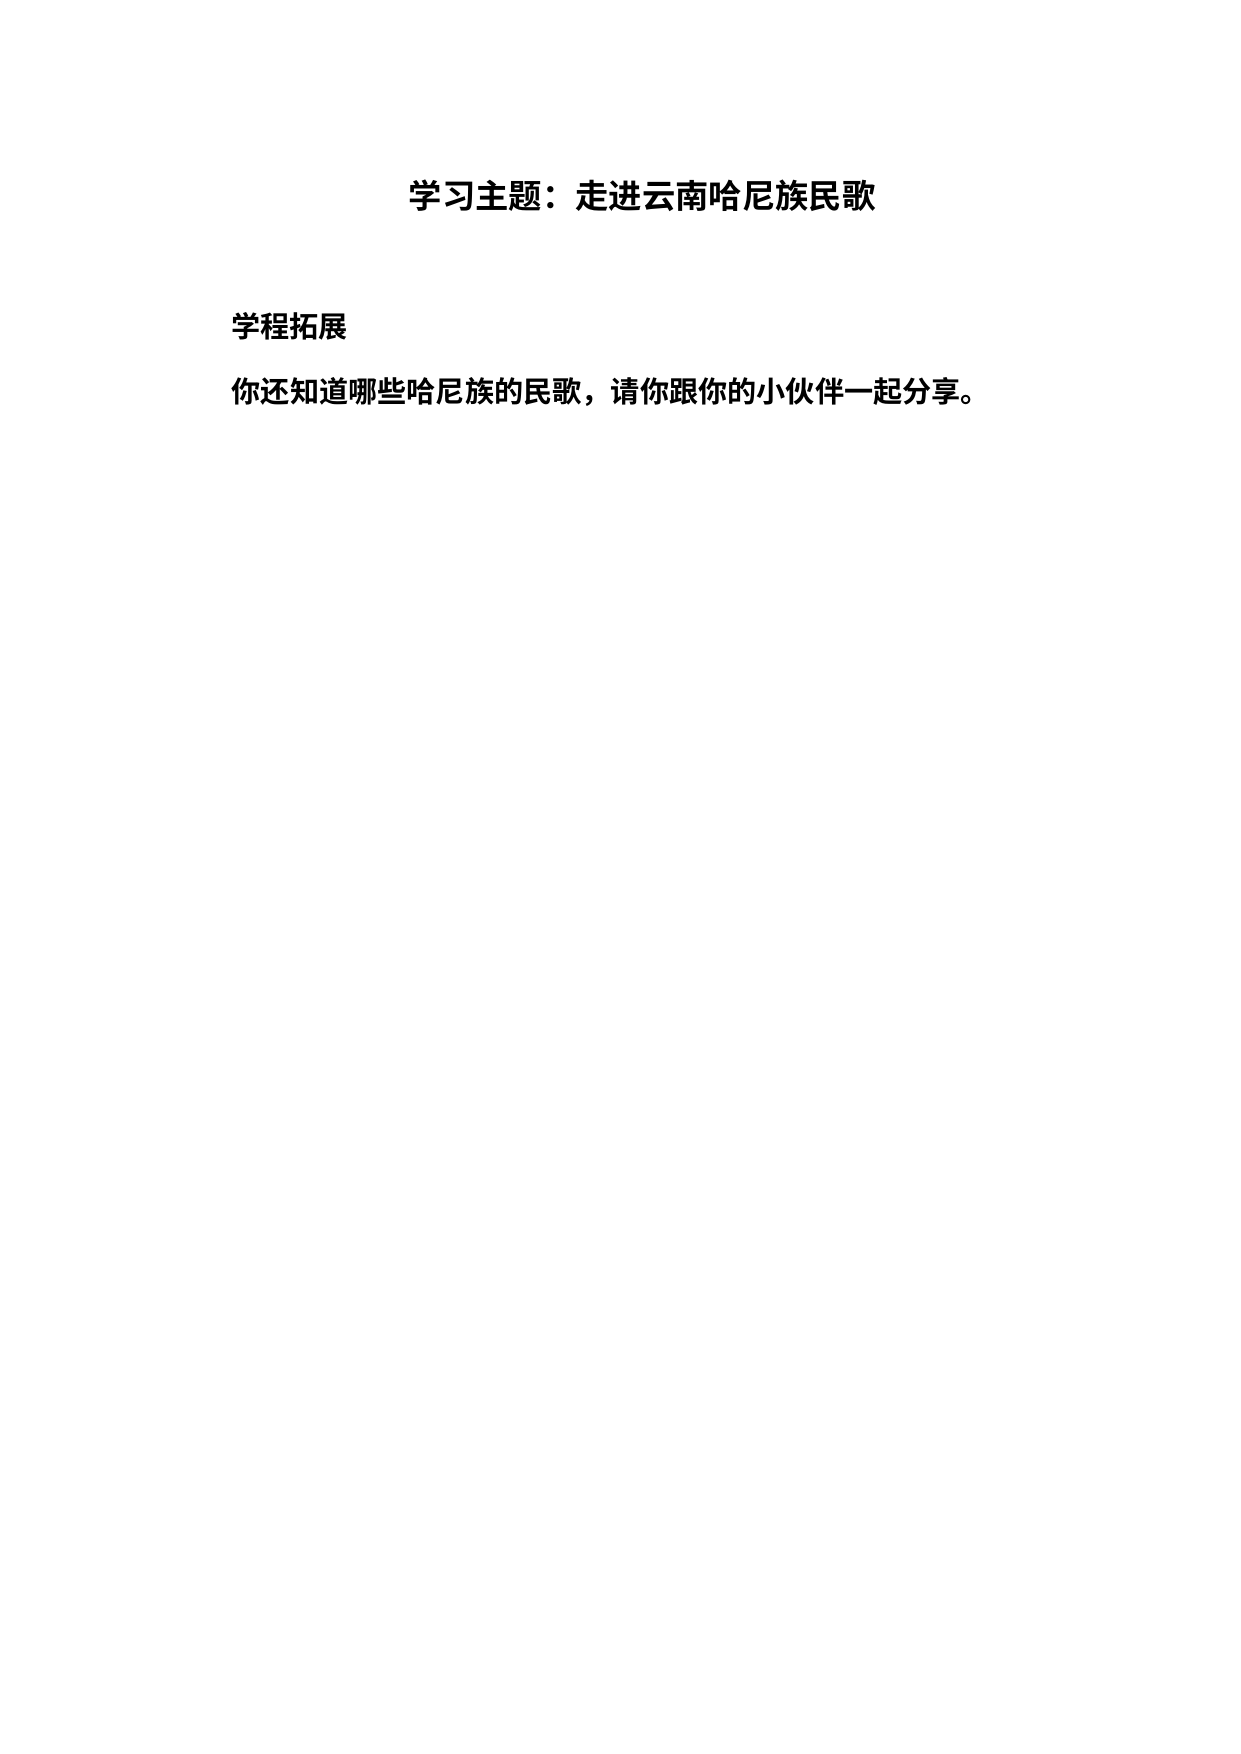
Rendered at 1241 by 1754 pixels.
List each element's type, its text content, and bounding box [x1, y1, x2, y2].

list 学程拓展 [231, 292, 1053, 357]
text 你还知道哪些哈尼族的民歌，请你跟你的小伙伴一起分享。 [187, 357, 1053, 422]
list 学习主题：走进云南哈尼族民歌 [231, 162, 1053, 227]
